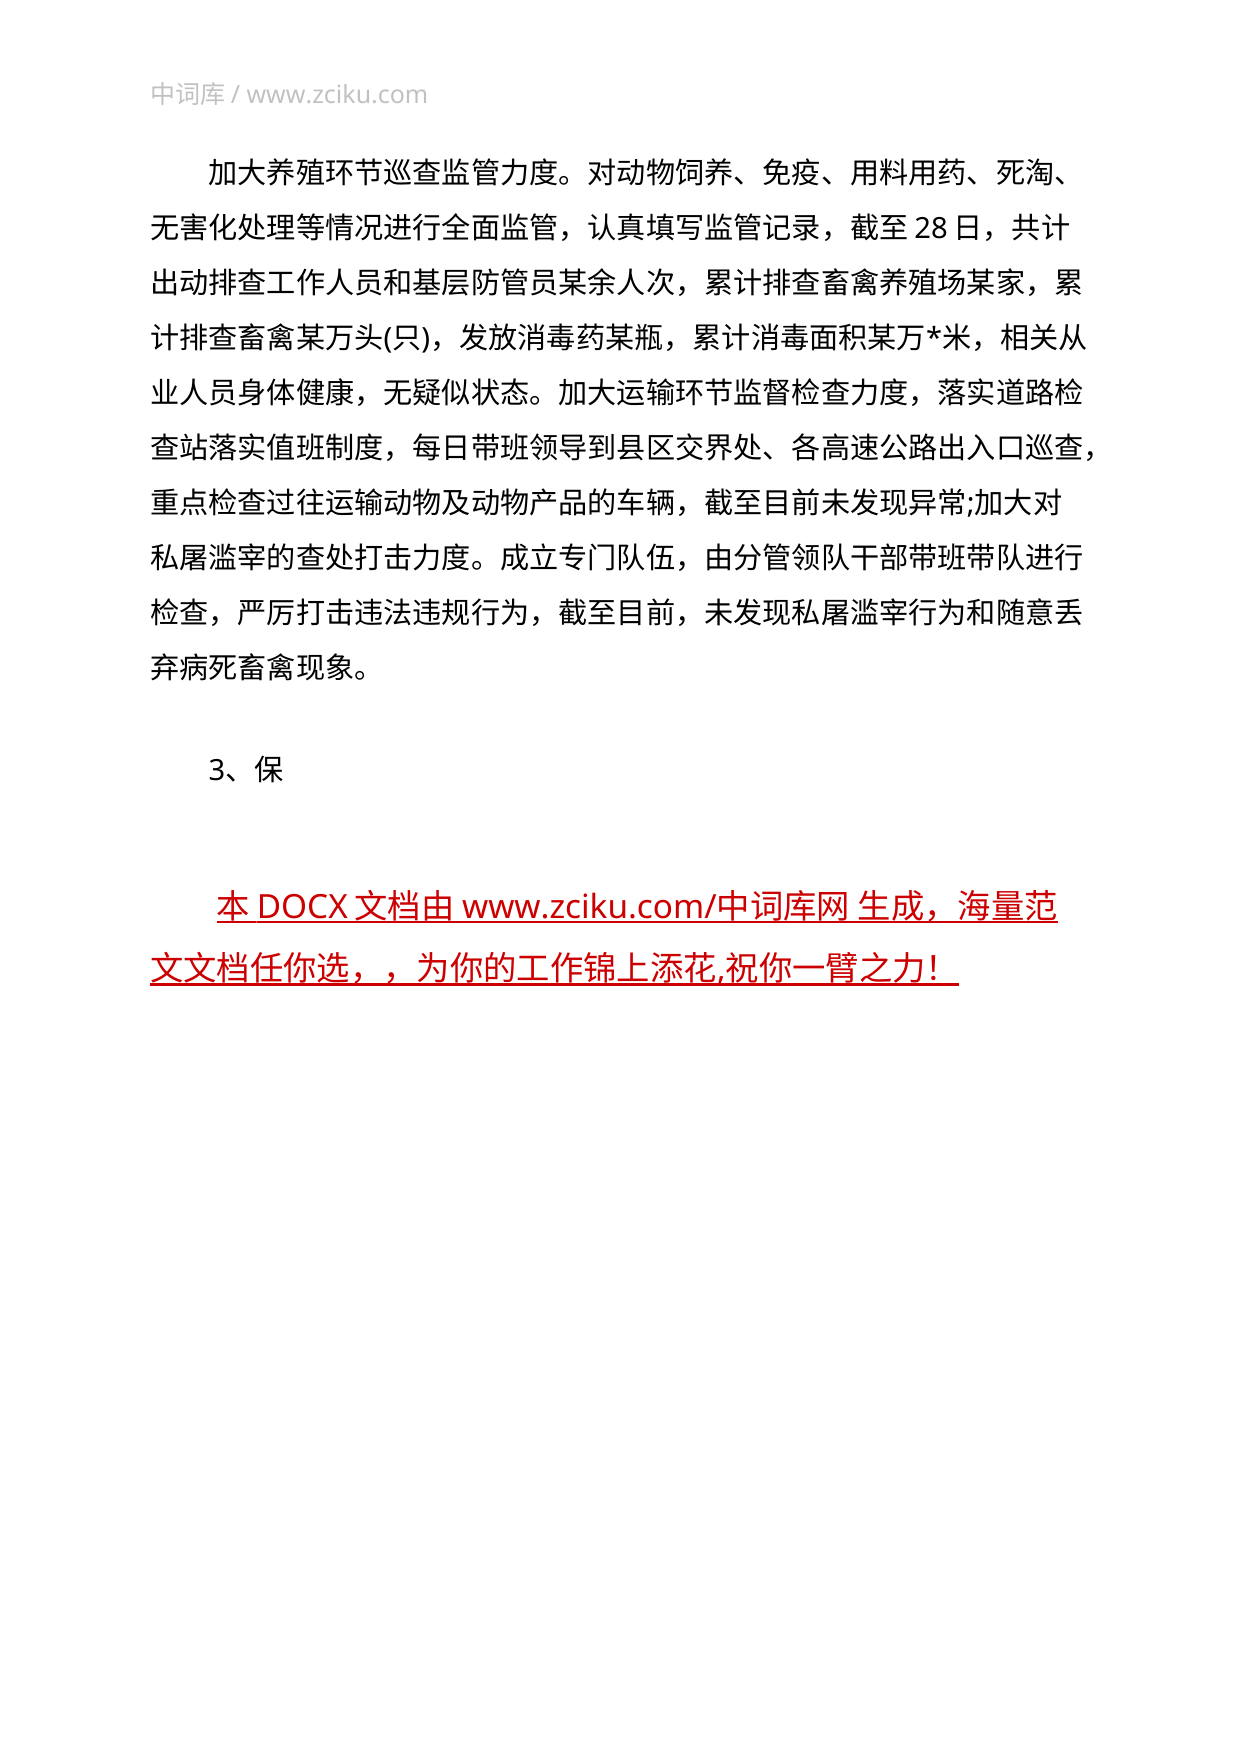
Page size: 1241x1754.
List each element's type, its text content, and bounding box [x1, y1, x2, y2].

text 本DOCX文档由 www.zciku.com/中词库网 生成，海量范文文档任你选，，为你的工作锦上添花,祝你一臂之力！ [150, 879, 1090, 991]
text 加大养殖环节巡查监管力度。对动物饲养、免疫、用料用药、死淘、无害化处理等情况进行全面监管，认真填写监管记录，截至28日，共计出动排查工作人员和基层防管员某余人次，累计排查畜禽养殖场某家，累计排查畜禽某万头(只)，发放消毒药某瓶，累计消毒面积某万*米，相关从业人员身体健康，无疑似状态。加大运输环节监督检查力度，落实道路检查站落实值班制度，每日带班领导到县区交界处、各高速公路出入口巡查，重点检查过往运输动物及动物产品的车辆，截至目前未发现异常;加大对私屠滥宰的查处打击力度。成立专门队伍，由分管领队干部带班带队进行检查，严厉打击违法违规行为，截至目前，未发现私屠滥宰行为和随意丢弃病死畜禽现象。 [150, 150, 1090, 687]
text 3、保 [150, 746, 1090, 788]
